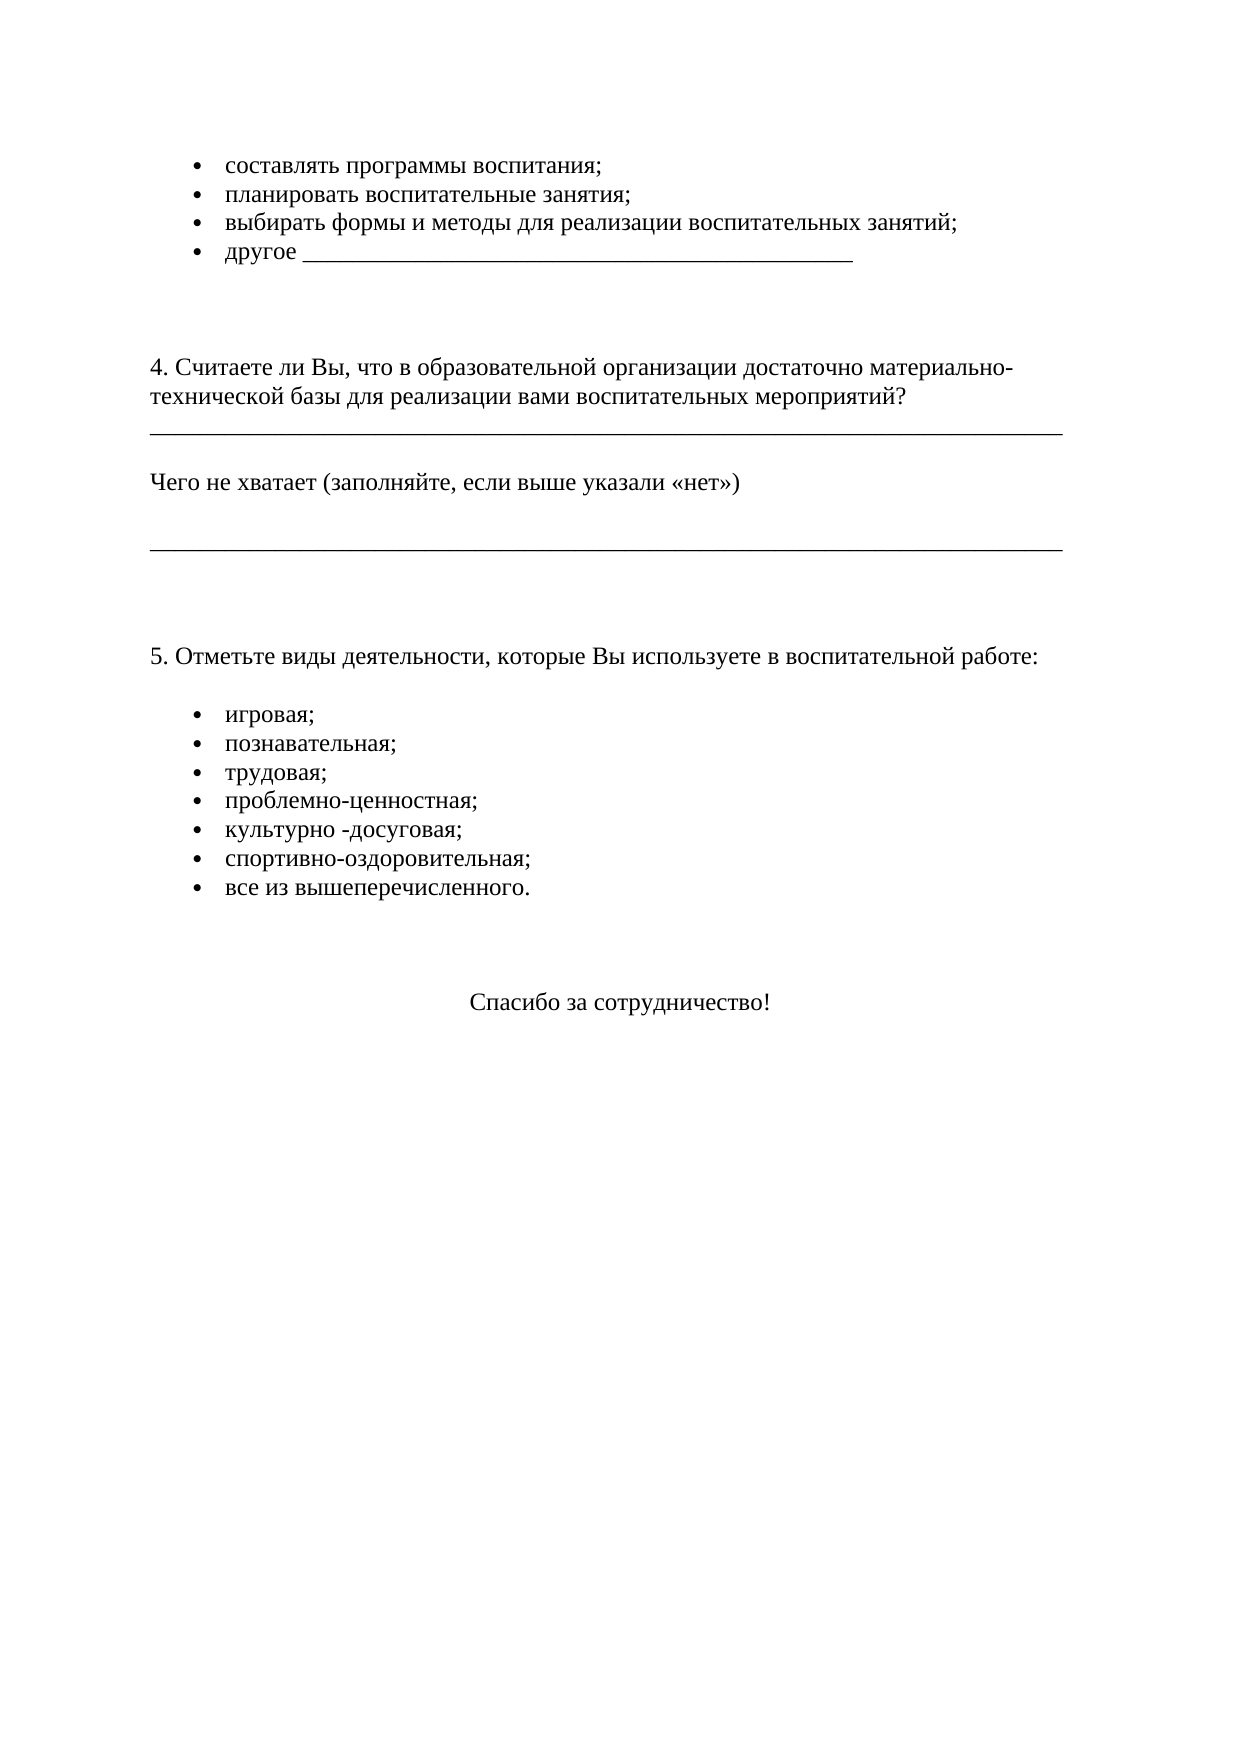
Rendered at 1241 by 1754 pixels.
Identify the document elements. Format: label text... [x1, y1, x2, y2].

list составлять программы воспитания; [194, 150, 1071, 179]
list планировать воспитательные занятия; [194, 179, 1071, 207]
text 4. Считаете ли Вы, что в образовательной организации достаточно материально-технической базы для реализации вами воспитательных мероприятий? _________________________________________________________________________ [150, 352, 1090, 438]
text Спасибо за сотрудничество! [150, 987, 1090, 1016]
list все из вышеперечисленного. [194, 872, 1071, 900]
text Чего не хватает (заполняйте, если выше указали «нет») [150, 467, 1090, 496]
text _________________________________________________________________________ [150, 525, 1090, 554]
list культурно -досуговая; [194, 814, 1071, 843]
list спортивно-оздоровительная; [194, 843, 1071, 872]
text 5. Отметьте виды деятельности, которые Вы используете в воспитательной работе: [150, 641, 1090, 670]
list проблемно-ценностная; [194, 785, 1071, 814]
list познавательная; [194, 728, 1071, 757]
list трудовая; [194, 757, 1071, 785]
list выбирать формы и методы для реализации воспитательных занятий; [194, 207, 1071, 236]
list игровая; [194, 699, 1071, 728]
list другое ____________________________________________ [194, 236, 1071, 265]
